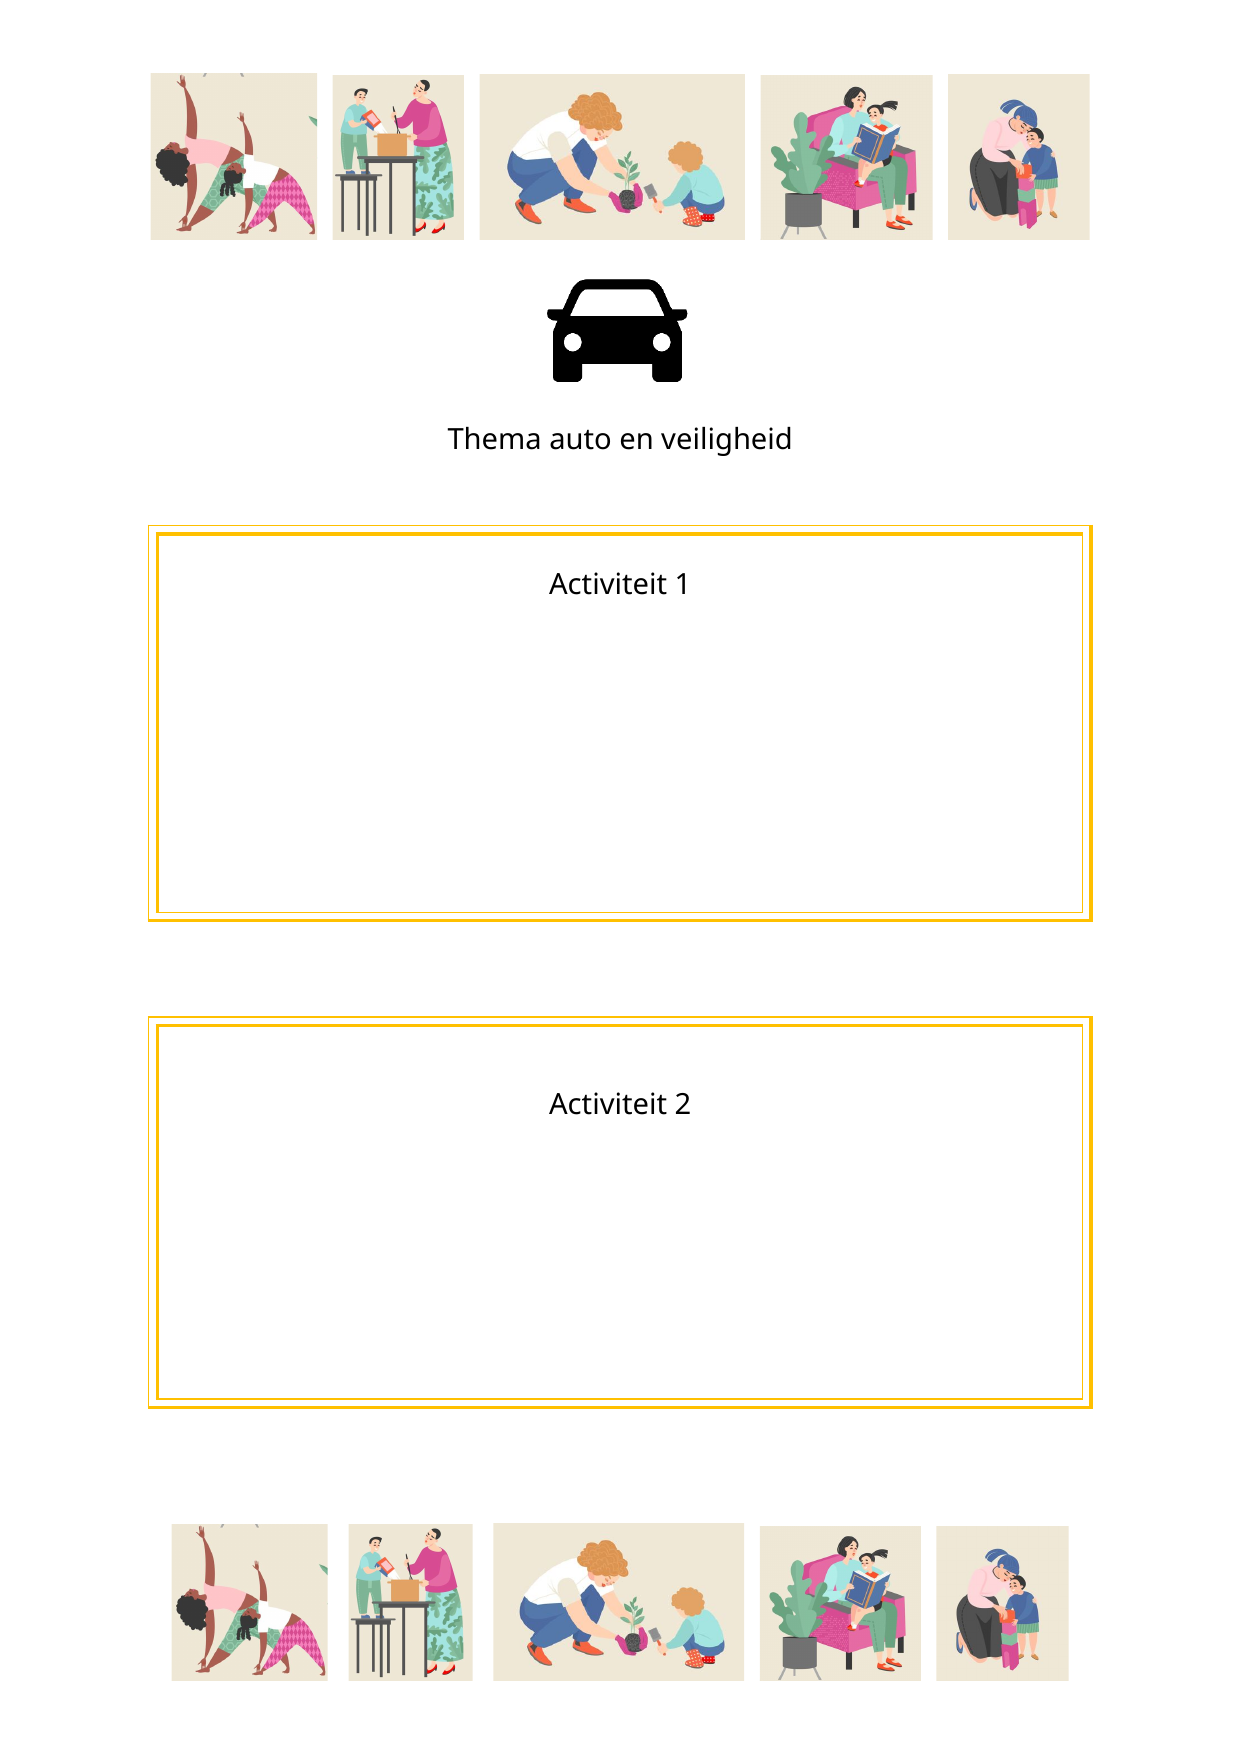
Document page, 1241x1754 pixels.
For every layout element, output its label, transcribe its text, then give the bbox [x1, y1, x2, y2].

table_header Activiteit 1 [153, 526, 1087, 911]
picture [936, 1526, 1069, 1681]
picture [760, 75, 933, 240]
picture [493, 1523, 745, 1681]
picture [759, 1526, 921, 1681]
text Thema auto en veiligheid [148, 418, 1093, 458]
picture [171, 1524, 328, 1681]
picture [948, 74, 1090, 240]
picture [332, 75, 464, 240]
picture [348, 1524, 473, 1681]
picture [479, 74, 745, 240]
picture [535, 260, 699, 393]
picture [150, 73, 318, 240]
table_header Activiteit 2 [153, 1018, 1087, 1398]
